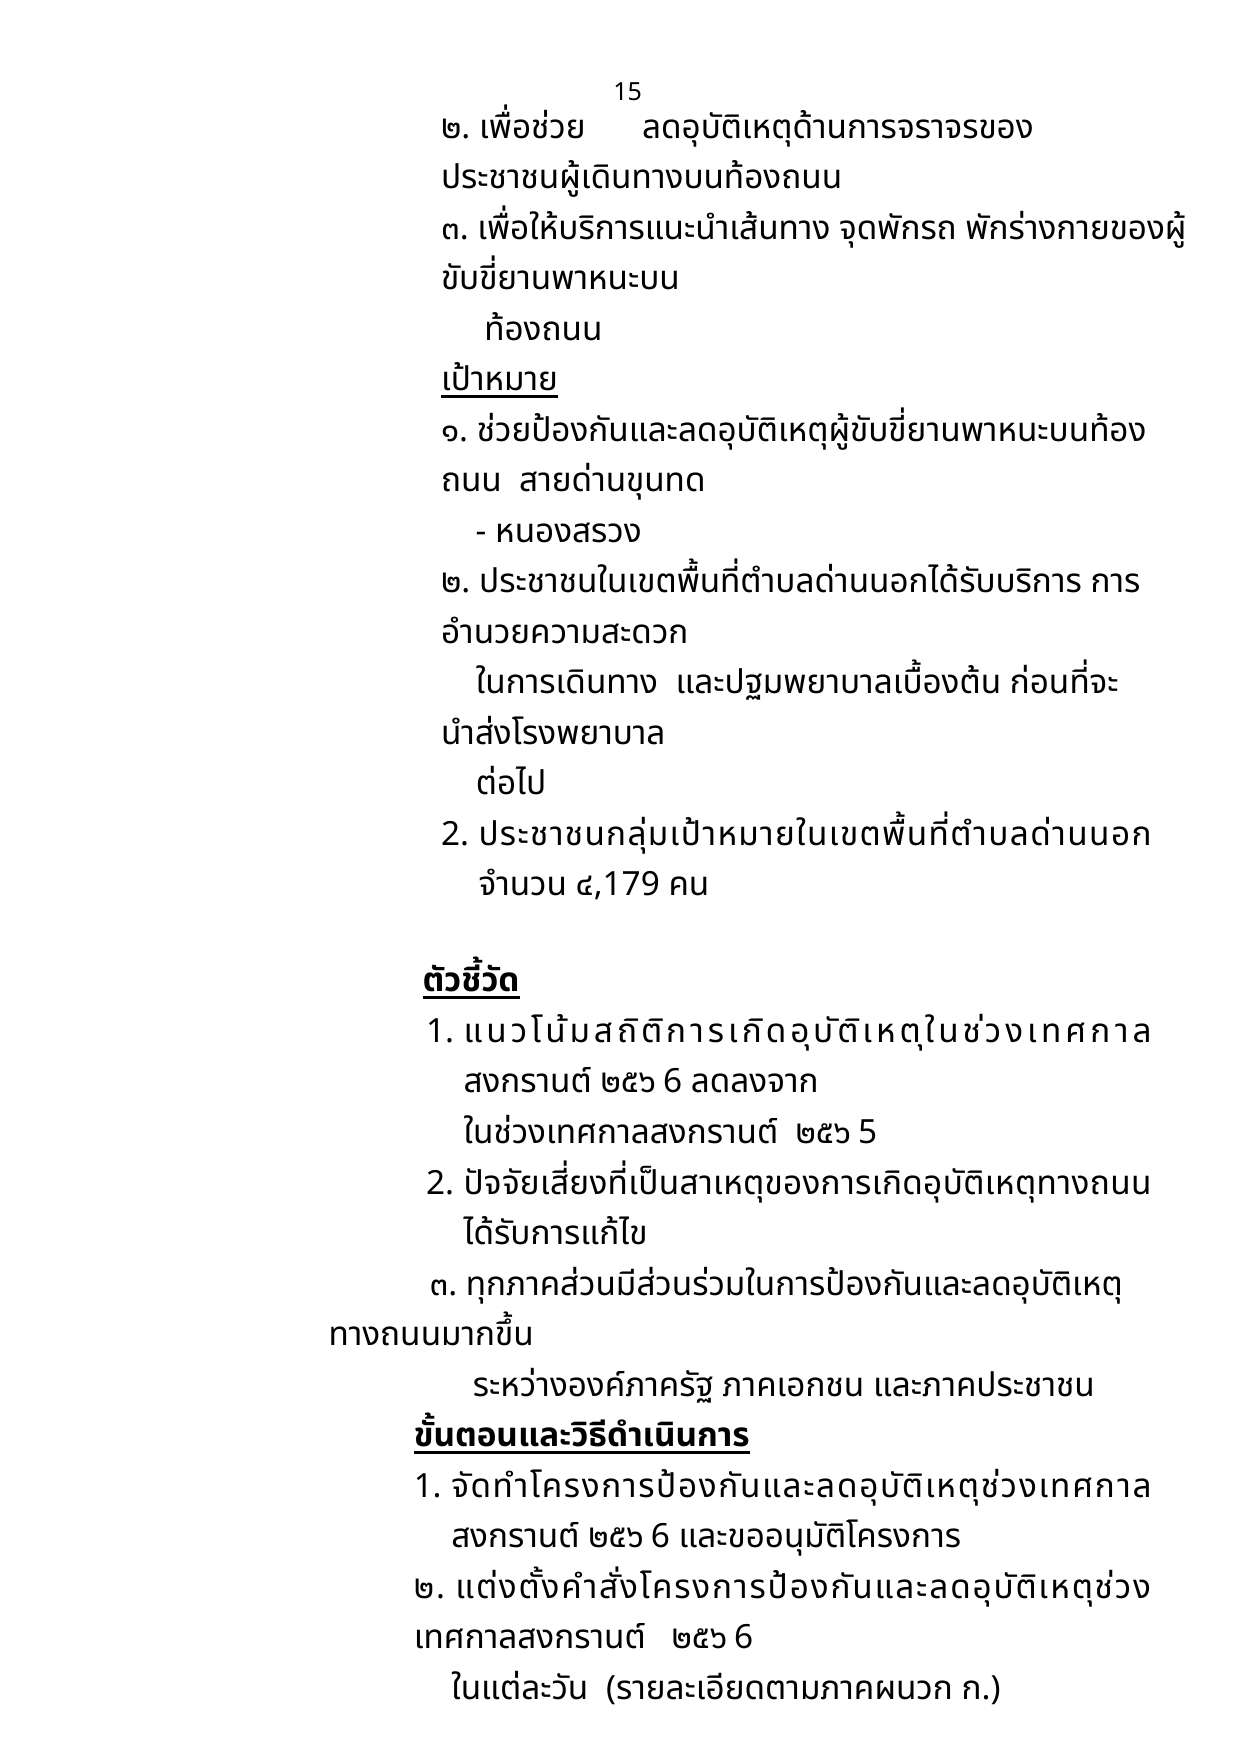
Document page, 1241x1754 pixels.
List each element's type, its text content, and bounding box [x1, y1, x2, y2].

list ๒. เพื่อช่วยลดอุบัติเหตุด้านการจราจรของประชาชนผู้เดินทางบนท้องถนน [441, 103, 1152, 204]
text ระหว่างองค์ภาครัฐ ภาคเอกชน และภาคประชาชน [328, 1361, 1152, 1411]
list ในช่วงเทศกาลสงกรานต์ ๒๕๖5 [463, 1108, 1152, 1158]
list แนวโน้มสถิติการเกิดอุบัติเหตุในช่วงเทศกาลสงกรานต์ ๒๕๖6 ลดลงจาก [426, 1007, 1152, 1108]
list ประชาชนกลุ่มเป้าหมายในเขตพื้นที่ตำบลด่านนอก จำนวน ๔,179 คน [441, 809, 1152, 911]
text ๓. เพื่อให้บริการแนะนำเส้นทาง จุดพักรถ พักร่างกายของผู้ขับขี่ยานพาหนะบน [441, 204, 1189, 305]
text ๒. แต่งตั้งคำสั่งโครงการป้องกันและลดอุบัติเหตุช่วงเทศกาลสงกรานต์ ๒๕๖6 [413, 1563, 1152, 1664]
list ปัจจัยเสี่ยงที่เป็นสาเหตุของการเกิดอุบัติเหตุทางถนนได้รับการแก้ไข [426, 1158, 1152, 1259]
list ๒. ประชาชนในเขตพื้นที่ตำบลด่านนอกได้รับบริการ การอำนวยความสะดวก [441, 557, 1152, 658]
text ในแต่ละวัน (รายละเอียดตามภาคผนวก ก.) [413, 1664, 1152, 1714]
text เป้าหมาย [366, 355, 1152, 406]
list ในการเดินทาง และปฐมพยาบาลเบื้องต้น ก่อนที่จะนำส่งโรงพยาบาล [441, 658, 1152, 759]
list จัดทำโครงการป้องกันและลดอุบัติเหตุช่วงเทศกาลสงกรานต์ ๒๕๖6 และขออนุมัติโครงการ [413, 1461, 1152, 1563]
text ท้องถนน [441, 305, 1189, 355]
text ตัวชี้วัด [376, 956, 1152, 1007]
text ๓. ทุกภาคส่วนมีส่วนร่วมในการป้องกันและลดอุบัติเหตุทางถนนมากขึ้น [328, 1259, 1152, 1361]
list ต่อไป [441, 759, 1152, 809]
list - หนองสรวง [441, 507, 1152, 557]
list ๑. ช่วยป้องกันและลดอุบัติเหตุผู้ขับขี่ยานพาหนะบนท้องถนน สายด่านขุนทด [441, 406, 1152, 507]
text ขั้นตอนและวิธีดำเนินการ [338, 1411, 1152, 1461]
